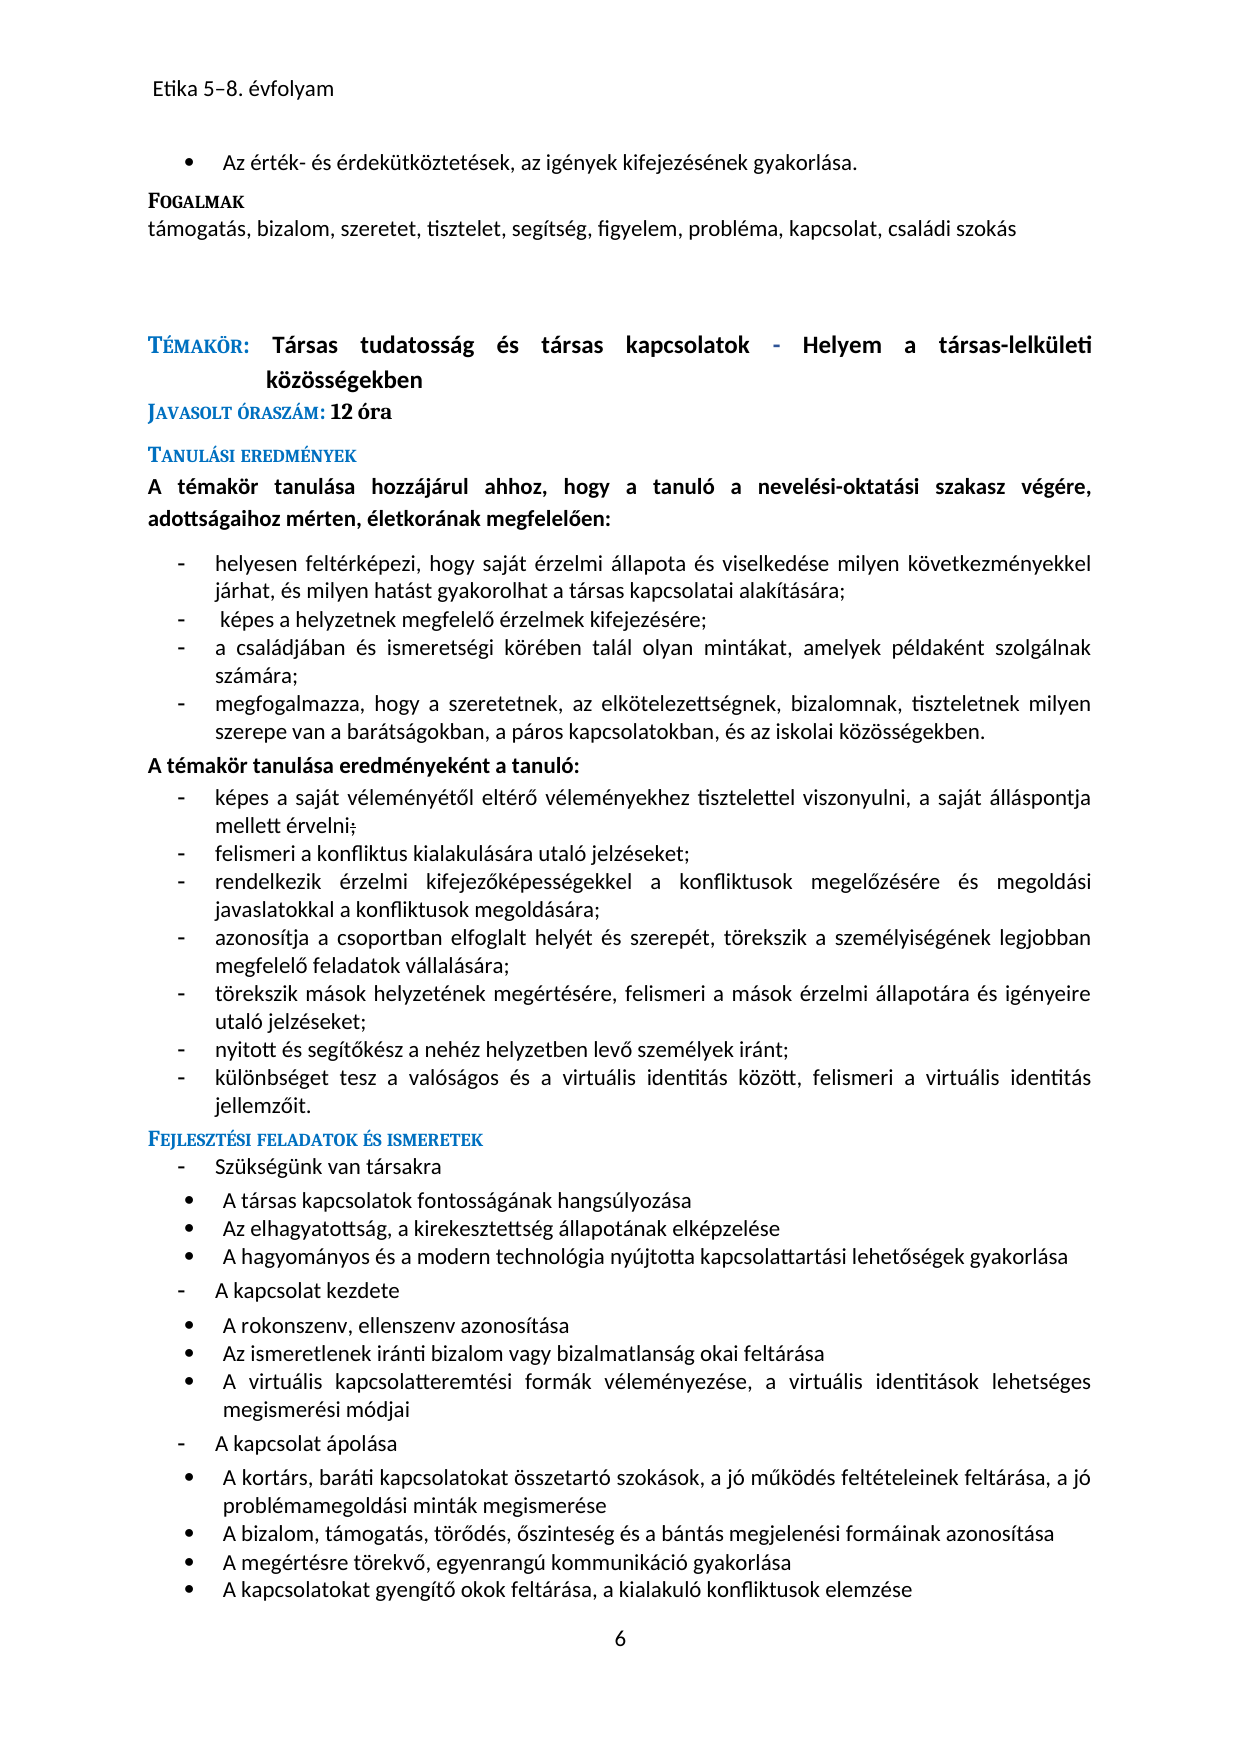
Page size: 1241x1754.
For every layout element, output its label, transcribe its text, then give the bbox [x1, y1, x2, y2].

text Az elhagyatottság, a kirekesztettség állapotának elképzelése [185, 1214, 1093, 1242]
text Az ismeretlenek iránti bizalom vagy bizalmatlanság okai feltárása [185, 1339, 1093, 1367]
text A társas kapcsolatok fontosságának hangsúlyozása [185, 1186, 1093, 1214]
text támogatás, bizalom, szeretet, tisztelet, segítség, figyelem, probléma, kapcsolat, családi szokás [148, 214, 1093, 242]
subtitle Tanulási eredmények [148, 442, 1093, 468]
text A virtuális kapcsolatteremtési formák véleményezése, a virtuális identitások lehetséges megismerési módjai [185, 1367, 1093, 1423]
list felismeri a konfliktus kialakulására utaló jelzéseket; [177, 839, 1093, 867]
text A megértésre törekvő, egyenrangú kommunikáció gyakorlása [185, 1548, 1093, 1576]
text A hagyományos és a modern technológia nyújtotta kapcsolattartási lehetőségek gyakorlása [185, 1242, 1093, 1270]
list Szükségünk van társakra [177, 1152, 1093, 1180]
text A rokonszenv, ellenszenv azonosítása [185, 1311, 1093, 1339]
text Az érték- és érdekütköztetések, az igények kifejezésének gyakorlása. [185, 148, 1093, 176]
text A bizalom, támogatás, törődés, őszinteség és a bántás megjelenési formáinak azonosítása [185, 1519, 1093, 1548]
list törekszik mások helyzetének megértésére, felismeri a mások érzelmi állapotára és igényeire utaló jelzéseket; [177, 979, 1093, 1035]
list A kapcsolat ápolása [177, 1429, 1093, 1457]
list nyitott és segítőkész a nehéz helyzetben levő személyek iránt; [177, 1035, 1093, 1063]
list helyesen feltérképezi, hogy saját érzelmi állapota és viselkedése milyen következményekkel járhat, és milyen hatást gyakorolhat a társas kapcsolatai alakítására; [177, 549, 1093, 605]
list képes a saját véleményétől eltérő véleményekhez tisztelettel viszonyulni, a saját álláspontja mellett érvelni; [177, 783, 1093, 839]
list rendelkezik érzelmi kifejezőképességekkel a konfliktusok megelőzésére és megoldási javaslatokkal a konfliktusok megoldására; [177, 867, 1093, 923]
text A kapcsolatokat gyengítő okok feltárása, a kialakuló konfliktusok elemzése [185, 1576, 1093, 1604]
text A kortárs, baráti kapcsolatokat összetartó szokások, a jó működés feltételeinek feltárása, a jó problémamegoldási minták megismerése [185, 1463, 1093, 1519]
list a családjában és ismeretségi körében talál olyan mintákat, amelyek példaként szolgálnak számára; [177, 633, 1093, 689]
list képes a helyzetnek megfelelő érzelmek kifejezésére; [177, 605, 1093, 633]
subtitle Témakör: Társas tudatosság és társas kapcsolatok - Helyem a társas-lelkületi közösségekben [148, 329, 1093, 394]
list megfogalmazza, hogy a szeretetnek, az elkötelezettségnek, bizalomnak, tiszteletnek milyen szerepe van a barátságokban, a páros kapcsolatokban, és az iskolai közösségekben. [177, 689, 1093, 745]
text A témakör tanulása hozzájárul ahhoz, hogy a tanuló a nevelési-oktatási szakasz végére, adottságaihoz mérten, életkorának megfelelően: [148, 472, 1093, 532]
subtitle Javasolt óraszám: 12 óra [148, 399, 1093, 425]
list A kapcsolat kezdete [177, 1277, 1093, 1305]
text A témakör tanulása eredményeként a tanuló: [148, 751, 1093, 779]
subtitle Fogalmak [148, 188, 1093, 214]
subtitle Fejlesztési feladatok és ismeretek [148, 1126, 1093, 1152]
list azonosítja a csoportban elfoglalt helyét és szerepét, törekszik a személyiségének legjobban megfelelő feladatok vállalására; [177, 923, 1093, 979]
list különbséget tesz a valóságos és a virtuális identitás között, felismeri a virtuális identitás jellemzőit. [177, 1063, 1093, 1119]
